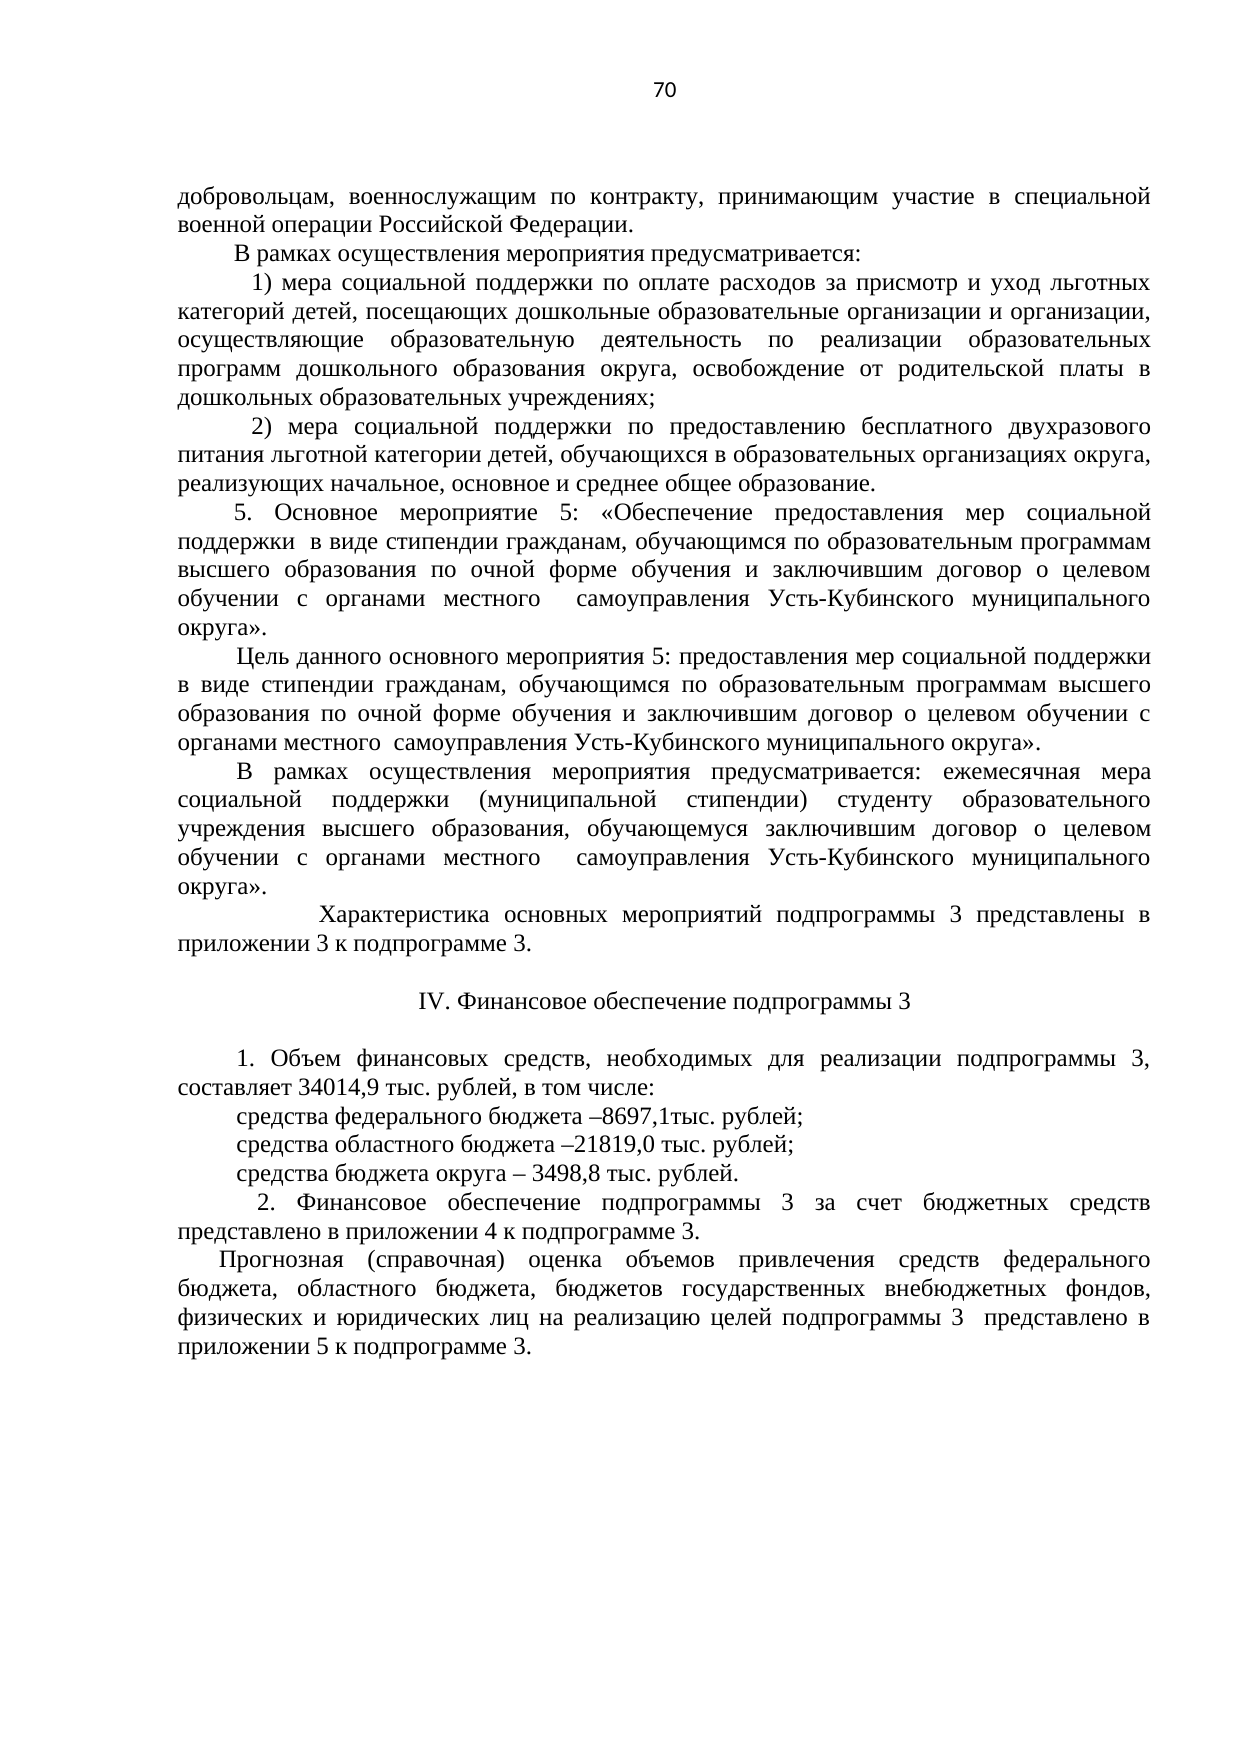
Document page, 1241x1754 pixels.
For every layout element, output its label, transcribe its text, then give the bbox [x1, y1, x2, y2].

text 5. Основное мероприятие 5: «Обеспечение предоставления мер социальной поддержки в виде стипендии гражданам, обучающимся по образовательным программам высшего образования по очной форме обучения и заключившим договор о целевом обучении с органами местного самоуправления Усть-Кубинского муниципального округа». [177, 497, 1152, 641]
text Цель данного основного мероприятия 5: предоставления мер социальной поддержки в виде стипендии гражданам, обучающимся по образовательным программам высшего образования по очной форме обучения и заключившим договор о целевом обучении с органами местного самоуправления Усть-Кубинского муниципального округа». [177, 641, 1152, 756]
text IV. Финансовое обеспечение подпрограммы 3 [177, 986, 1152, 1014]
text 1. Объем финансовых средств, необходимых для реализации подпрограммы 3, составляет 34014,9 тыс. рублей, в том числе: [177, 1043, 1152, 1101]
text средства областного бюджета –21819,0 тыс. рублей; [177, 1129, 1152, 1158]
text Характеристика основных мероприятий подпрограммы 3 представлены в приложении 3 к подпрограмме 3. [177, 899, 1152, 957]
text В рамках осуществления мероприятия предусматривается: ежемесячная мера социальной поддержки (муниципальной стипендии) студенту образовательного учреждения высшего образования, обучающемуся заключившим договор о целевом обучении с органами местного самоуправления Усть-Кубинского муниципального округа». [177, 756, 1152, 899]
text 2) мера социальной поддержки по предоставлению бесплатного двухразового питания льготной категории детей, обучающихся в образовательных организациях округа, реализующих начальное, основное и среднее общее образование. [177, 411, 1152, 497]
text 1) мера социальной поддержки по оплате расходов за присмотр и уход льготных категорий детей, посещающих дошкольные образовательные организации и организации, осуществляющие образовательную деятельность по реализации образовательных программ дошкольного образования округа, освобождение от родительской платы в дошкольных образовательных учреждениях; [177, 267, 1152, 411]
text средства федерального бюджета –8697,1тыс. рублей; [177, 1101, 1152, 1129]
text В рамках осуществления мероприятия предусматривается: [177, 238, 1152, 267]
text 2. Финансовое обеспечение подпрограммы 3 за счет бюджетных средств представлено в приложении 4 к подпрограмме 3. [177, 1187, 1152, 1244]
text средства бюджета округа – 3498,8 тыс. рублей. [177, 1158, 1152, 1187]
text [177, 181, 1152, 238]
text Прогнозная (справочная) оценка объемов привлечения средств федерального бюджета, областного бюджета, бюджетов государственных внебюджетных фондов, физических и юридических лиц на реализацию целей подпрограммы 3 представлено в приложении 5 к подпрограмме 3. [177, 1244, 1152, 1359]
